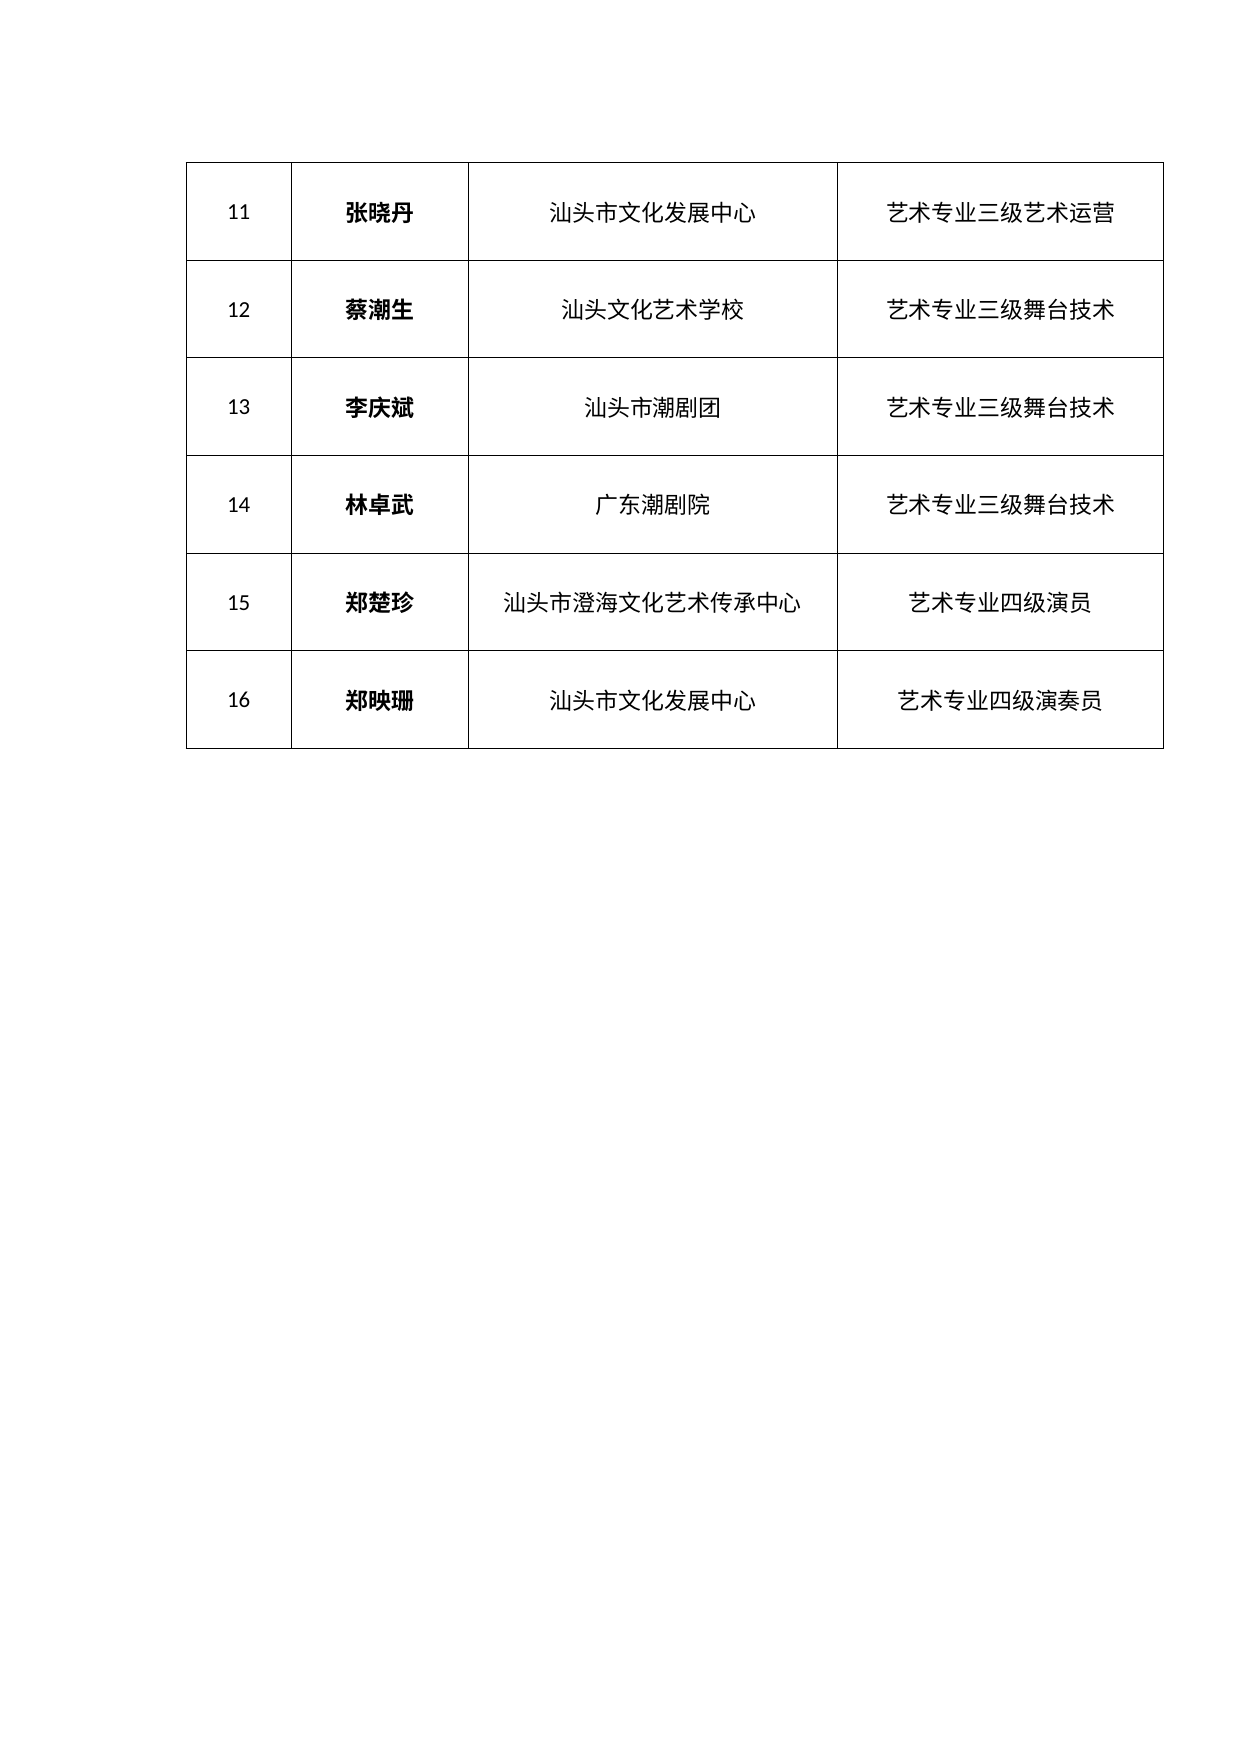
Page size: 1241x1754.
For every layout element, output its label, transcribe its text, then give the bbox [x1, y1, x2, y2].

table_cell 汕头文化艺术学校 [469, 261, 837, 357]
table_cell 李庆斌 [292, 358, 468, 455]
table_cell 艺术专业三级艺术运营 [838, 163, 1163, 259]
table_cell 14 [187, 456, 291, 552]
table_cell 艺术专业四级演员 [838, 554, 1163, 650]
table_cell 林卓武 [292, 456, 468, 552]
table_cell 汕头市潮剧团 [469, 358, 837, 455]
table_cell 汕头市文化发展中心 [469, 651, 837, 748]
table_cell 艺术专业三级舞台技术 [838, 456, 1163, 552]
table_cell 11 [187, 163, 291, 259]
table_cell 汕头市文化发展中心 [469, 163, 837, 259]
table_cell 艺术专业三级舞台技术 [838, 261, 1163, 357]
table_cell 张晓丹 [292, 163, 468, 259]
table_cell 艺术专业三级舞台技术 [838, 358, 1163, 455]
table_cell 蔡潮生 [292, 261, 468, 357]
table_cell 16 [187, 651, 291, 748]
table_cell 郑映珊 [292, 651, 468, 748]
table_cell 15 [187, 554, 291, 650]
table_cell 郑楚珍 [292, 554, 468, 650]
table_cell 13 [187, 358, 291, 455]
table_cell 艺术专业四级演奏员 [838, 651, 1163, 748]
table_cell 广东潮剧院 [469, 456, 837, 552]
table_cell 12 [187, 261, 291, 357]
table_cell 汕头市澄海文化艺术传承中心 [469, 554, 837, 650]
